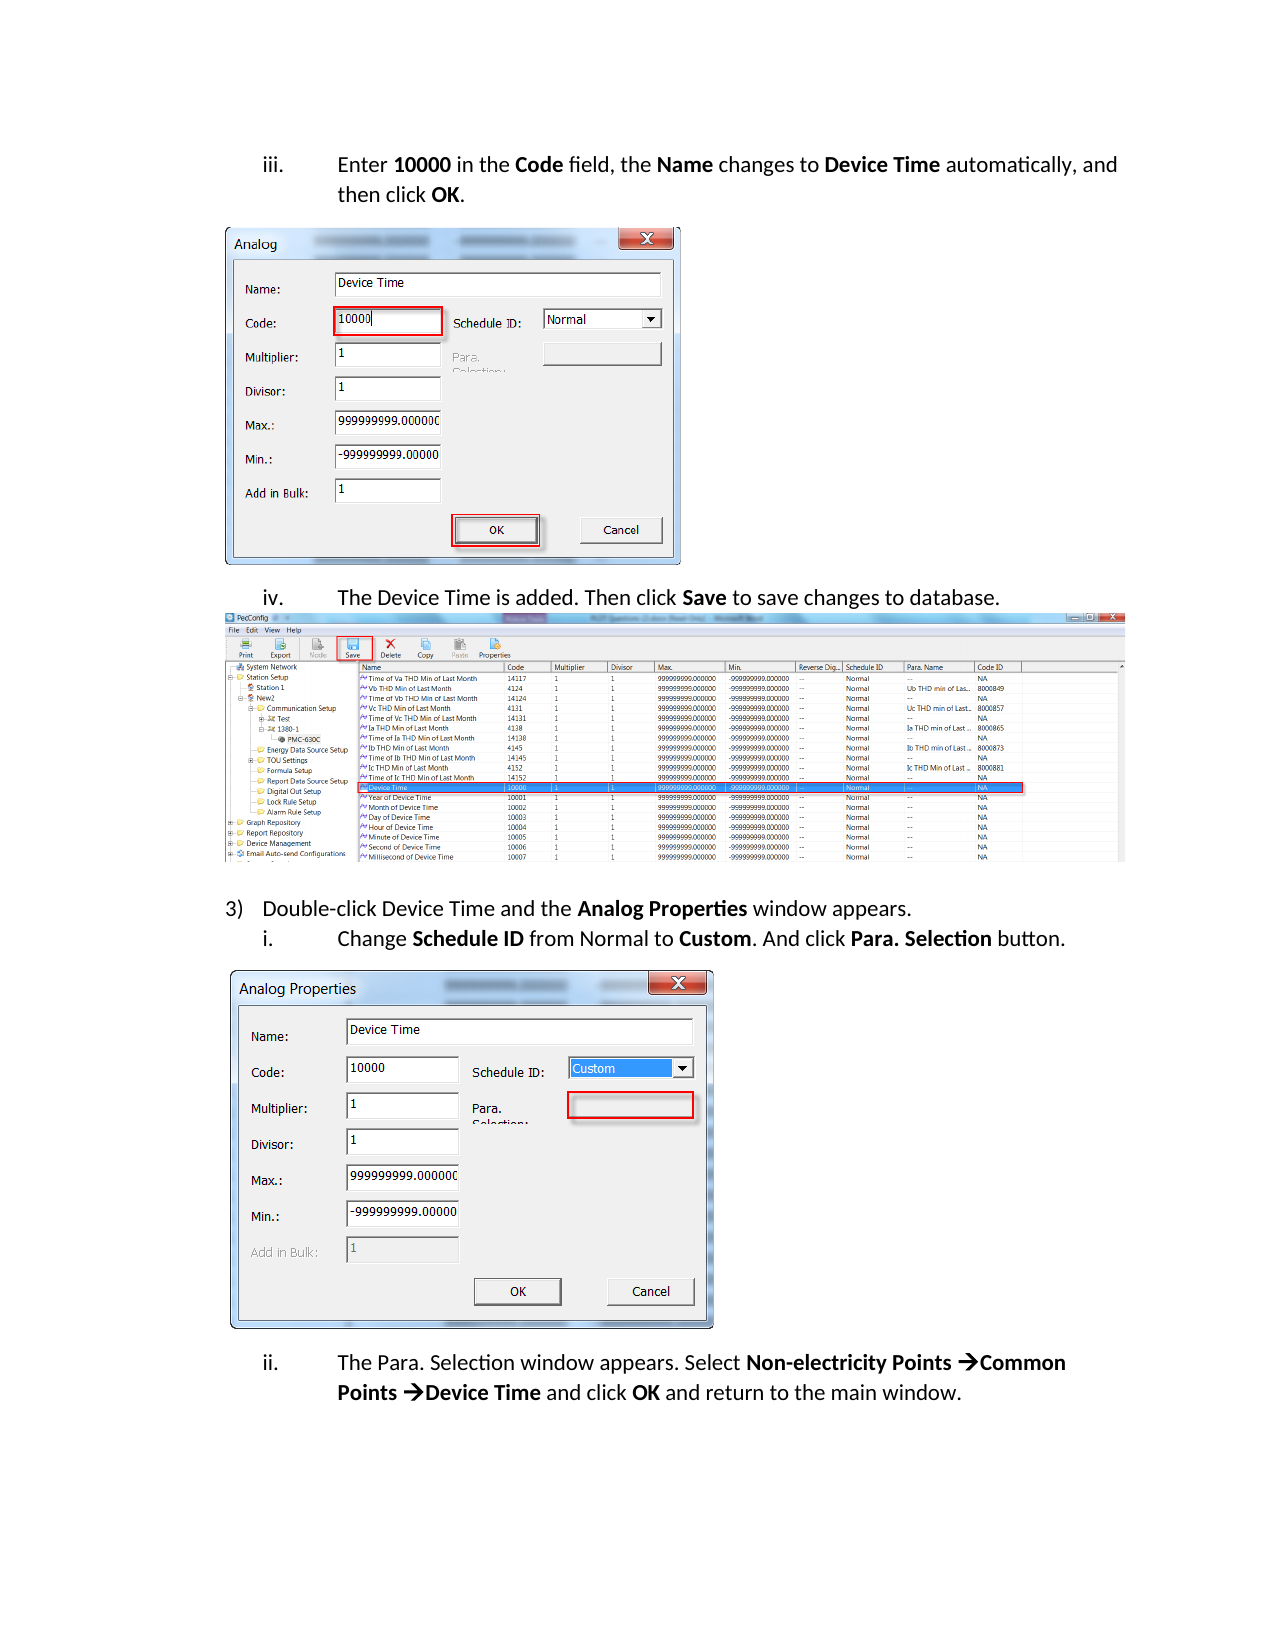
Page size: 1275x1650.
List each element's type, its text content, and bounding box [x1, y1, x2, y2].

picture [225, 227, 681, 565]
picture [225, 613, 1125, 862]
list Change Schedule ID from Normal to Custom. And click Para. Selection button. [262, 924, 1125, 952]
list The Device Time is added. Then click Save to save changes to database. [262, 583, 1125, 611]
picture [230, 970, 714, 1329]
list Double-click Device Time and the Analog Properties window appears. [225, 894, 1125, 922]
list The Para. Selection window appears. Select Non-electricity Points Common Points Device Time and click OK and return to the main window. [262, 1348, 1125, 1406]
list Enter 10000 in the Code field, the Name changes to Device Time automatically, and then click OK. [262, 150, 1125, 208]
